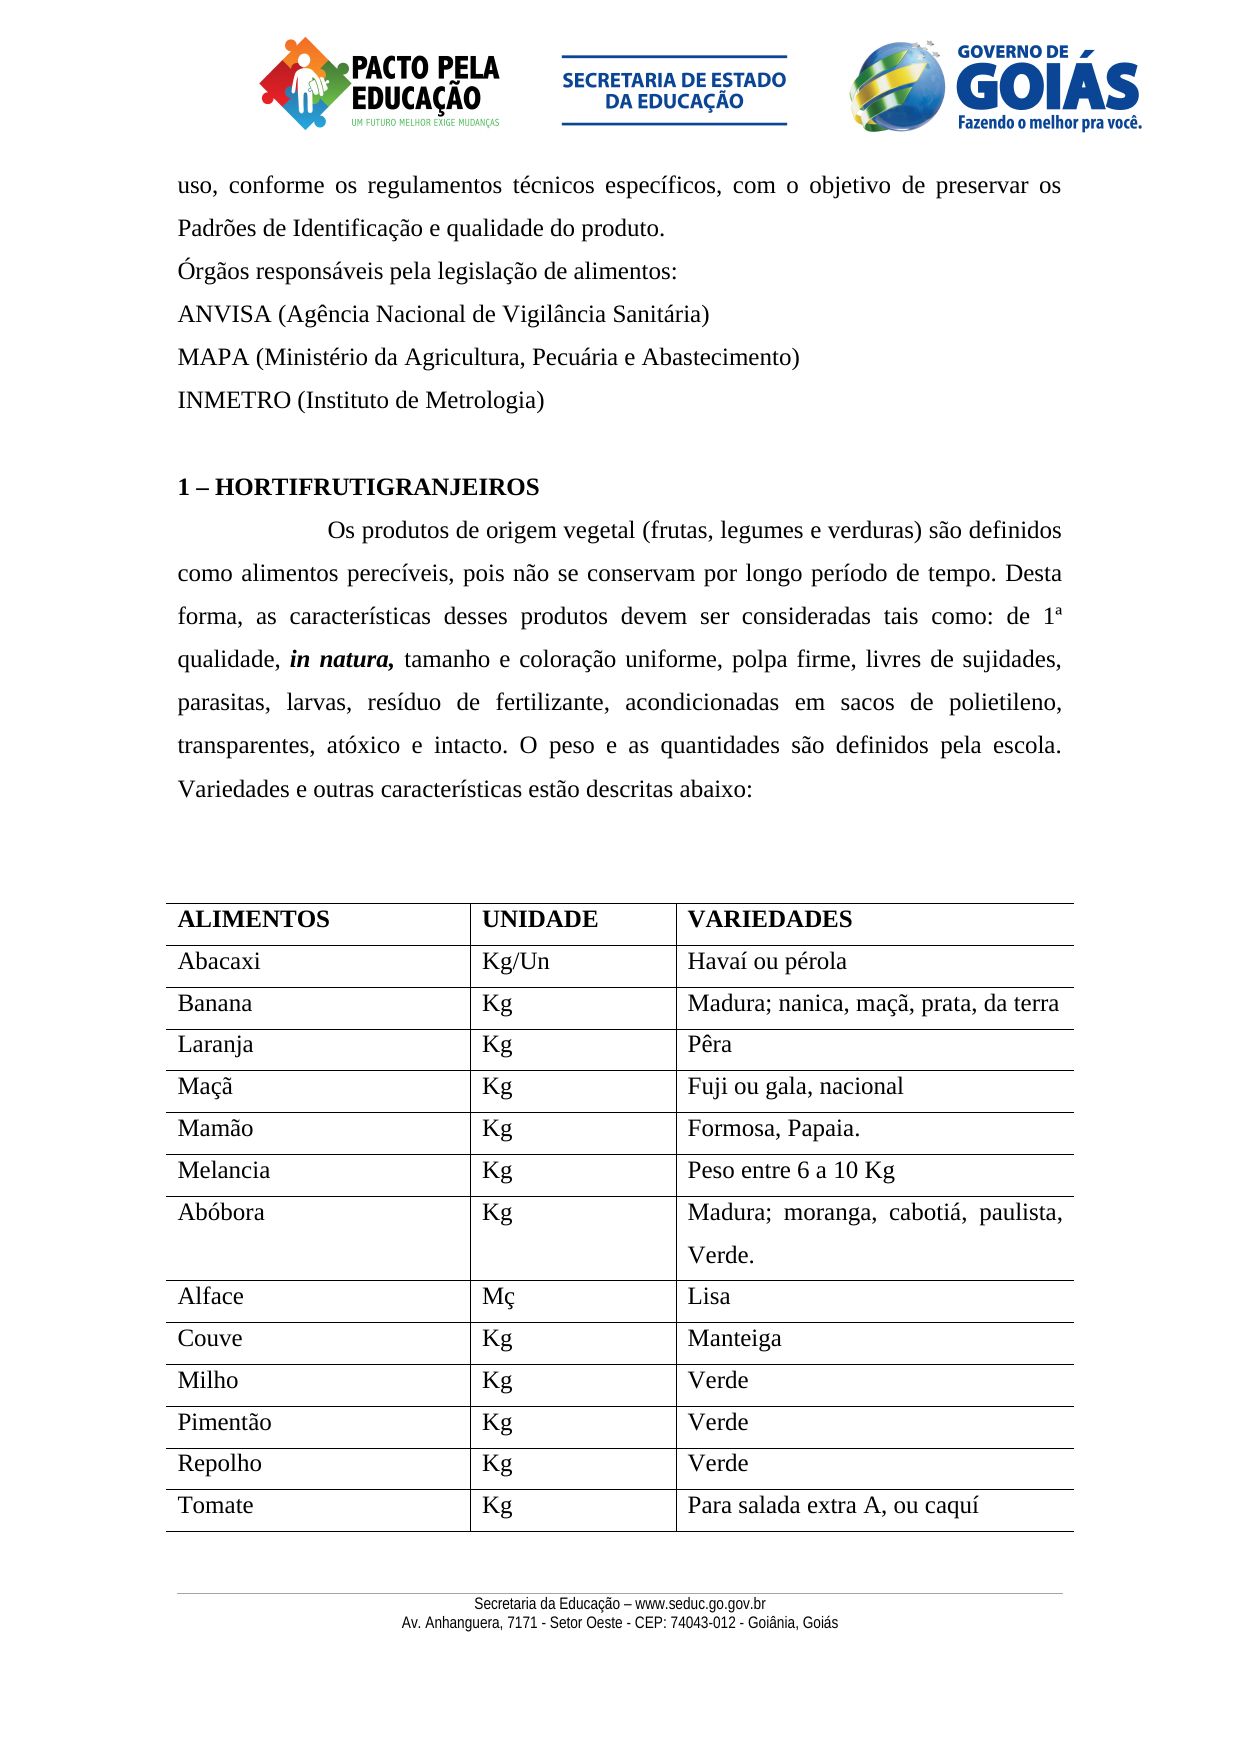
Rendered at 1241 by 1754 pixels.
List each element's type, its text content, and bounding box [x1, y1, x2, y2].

table_cell Verde [677, 1365, 1074, 1406]
table_cell Banana [166, 988, 470, 1028]
table_cell Verde [677, 1407, 1074, 1447]
table_cell Couve [166, 1323, 470, 1364]
table_cell Melancia [166, 1155, 470, 1196]
table_cell Mamão [166, 1113, 470, 1154]
table_cell Verde [677, 1449, 1074, 1489]
table_cell Manteiga [677, 1323, 1074, 1364]
table_header UNIDADE [471, 904, 676, 945]
table_cell Formosa, Papaia. [677, 1113, 1074, 1154]
table_cell Kg [471, 1155, 676, 1196]
table_header ALIMENTOS [166, 904, 470, 945]
table_cell Kg [471, 1030, 676, 1070]
text ANVISA (Agência Nacional de Vigilância Sanitária) [177, 299, 1063, 328]
table_cell Kg/Un [471, 946, 676, 987]
table_cell Kg [471, 1365, 676, 1406]
table_cell Pimentão [166, 1407, 470, 1447]
text Órgãos responsáveis pela legislação de alimentos: [177, 256, 1063, 285]
table_cell Madura; nanica, maçã, prata, da terra [677, 988, 1074, 1028]
table_cell Para salada extra A, ou caquí [677, 1490, 1074, 1531]
table_cell Kg [471, 1323, 676, 1364]
table_cell Laranja [166, 1030, 470, 1070]
table_cell Repolho [166, 1449, 470, 1489]
table_cell Kg [471, 1113, 676, 1154]
table_cell Milho [166, 1365, 470, 1406]
table_cell Havaí ou pérola [677, 946, 1074, 987]
text 1 – HORTIFRUTIGRANJEIROS [177, 472, 1063, 501]
table_cell Tomate [166, 1490, 470, 1531]
table_cell Kg [471, 1490, 676, 1531]
table_cell Abóbora [166, 1197, 470, 1280]
table_cell Maçã [166, 1071, 470, 1112]
text INMETRO (Instituto de Metrologia) [177, 386, 1063, 414]
table_cell Kg [471, 1449, 676, 1489]
table_cell Madura; moranga, cabotiá, paulista, Verde. [677, 1197, 1074, 1280]
picture [250, 32, 1149, 141]
table_cell Pêra [677, 1030, 1074, 1070]
text MAPA (Ministério da Agricultura, Pecuária e Abastecimento) [177, 342, 1063, 371]
table_cell Lisa [677, 1281, 1074, 1322]
table_cell Kg [471, 988, 676, 1028]
table_cell Kg [471, 1407, 676, 1447]
table_cell Kg [471, 1197, 676, 1280]
table_cell Peso entre [677, 1155, 1074, 1196]
table_cell Kg [471, 1071, 676, 1112]
table_cell Alface [166, 1281, 470, 1322]
text Os produtos de origem vegetal (frutas, legumes e verduras) são definidos como alimentos perecíveis, pois não se conservam por longo período de tempo. Desta forma, as características desses produtos devem ser consideradas tais como: de 1ª qualidade, in natura, tamanho e coloração uniforme, polpa firme, livres de sujidades, parasitas, larvas, resíduo de fertilizante, acondicionadas em sacos de polietileno, transparentes, atóxico e intacto. O peso e as quantidades são definidos pela escola. Variedades e outras características estão descritas abaixo: [177, 515, 1063, 802]
table_cell Mç [471, 1281, 676, 1322]
table_cell Abacaxi [166, 946, 470, 987]
table_header VARIEDADES [677, 904, 1074, 945]
table_cell Fuji ou gala, nacional [677, 1071, 1074, 1112]
